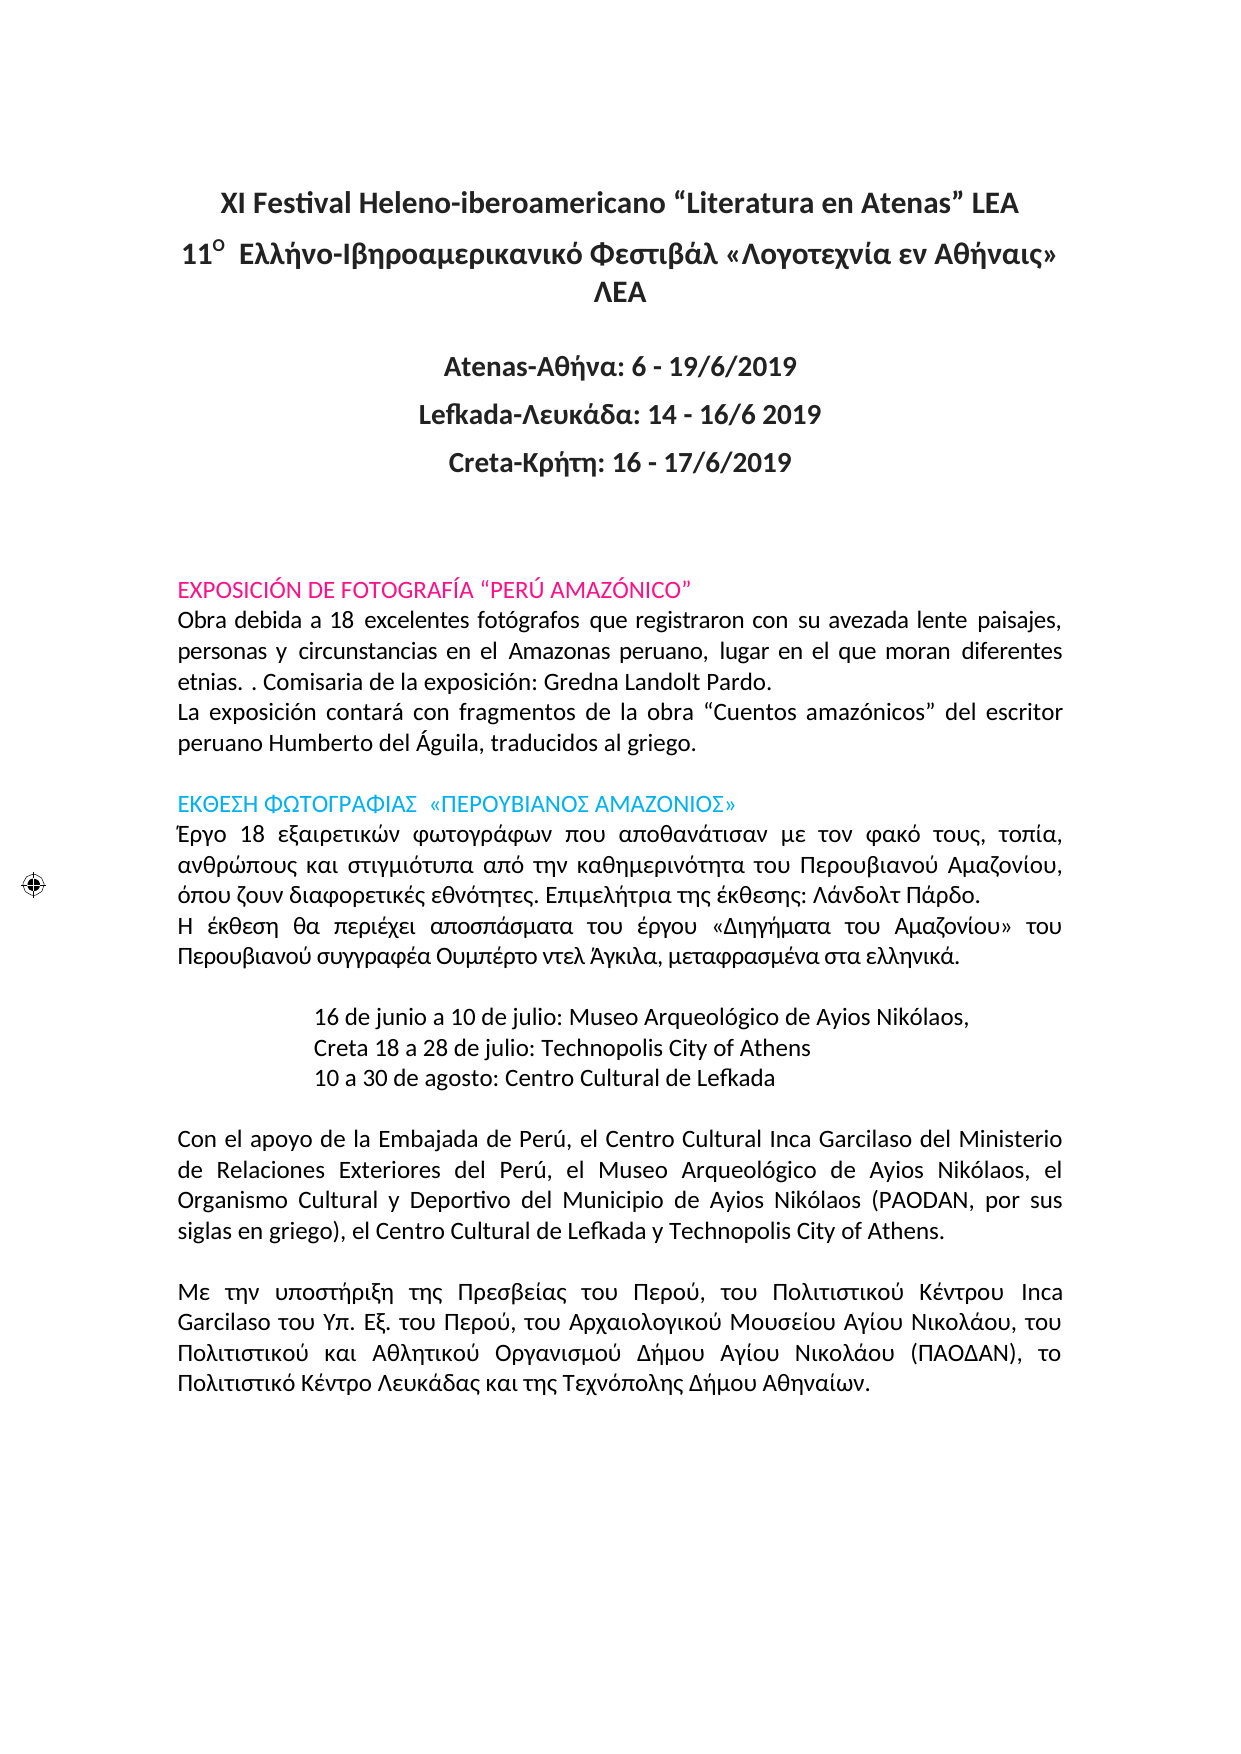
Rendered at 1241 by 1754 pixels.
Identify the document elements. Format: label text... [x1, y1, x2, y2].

text Obra debida a 18 excelentes fotógrafos que registraron con su avezada lente paisajes, personas y circunstancias en el Amazonas peruano, lugar en el que moran diferentes etnias. . Comisaria de la exposición: Gredna Landolt Pardo. [177, 604, 1063, 696]
text Η έκθεση θα περιέχει αποσπάσματα του έργου «Διηγήματα του Αμαζονίου» του Περουβιανού συγγραφέα Ουμπέρτο ντελ Άγκιλα, μεταφρασμένα στα ελληνικά. [177, 910, 1063, 971]
text Mε την υποστήριξη της Πρεσβείας του Περού, του Πολιτιστικού Κέντρου Inca Garcilaso του Υπ. Εξ. του Περού, του Αρχαιολογικού Μουσείου Αγίου Νικολάου, του Πολιτιστικού και Αθλητικού Οργανισμού Δήμου Αγίου Νικολάου (ΠΑΟΔΑΝ), το Πολιτιστικό Κέντρο Λευκάδας και της Τεχνόπολης Δήμου Αθηναίων. [177, 1276, 1063, 1398]
text Lefkada-Λευκάδα: 14 - 16/6 2019 [177, 396, 1063, 432]
text Atenas-Aθήνα: 6 - 19/6/2019 [177, 348, 1063, 384]
text 10 a 30 de agosto: Centro Cultural de Lefkada [314, 1062, 1019, 1093]
text ΈΚΘΕΣΗ ΦΩΤΟΓΡΑΦΙΑΣ «ΠΕΡΟΥΒΙΑΝΟΣ ΑΜΑΖΟΝΙΟΣ» [177, 788, 1063, 818]
text La exposición contará con fragmentos de la obra “Cuentos amazónicos” del escritor peruano Humberto del Águila, traducidos al griego. [177, 696, 1063, 757]
text Con el apoyo de la Embajada de Perú, el Centro Cultural Inca Garcilaso del Ministerio de Relaciones Exteriores del Perú, el Museo Arqueológico de Ayios Nikólaos, el Οrganismo Cultural y Deportivo del Municipio de Ayios Nikólaos (PAODAN, por sus siglas en griego), el Centro Cultural de Lefkada y Technopolis City of Athens. [177, 1123, 1063, 1246]
text Έργο 18 εξαιρετικών φωτογράφων που αποθανάτισαν με τον φακό τους, τοπία, ανθρώπους και στιγμιότυπα από την καθημερινότητα του Περουβιανού Αμαζονίου, όπου ζουν διαφορετικές εθνότητες. Επιμελήτρια της έκθεσης: Λάνδολτ Πάρδο. [177, 818, 1063, 910]
text Creta-Κρήτη: 16 - 17/6/2019 [177, 444, 1063, 480]
text ΧΙ Festival Heleno-iberoamericano “Literatura en Atenas” LEA [177, 183, 1063, 221]
text 16 de junio a 10 de julio: Museo Arqueológico de Ayios Nikólaos, Creta 18 a 28 de julio: Technopolis City of Athens [314, 1001, 1019, 1062]
text 11Ο Ελλήνο-Ιβηροαμερικανικό Φεστιβάλ «Λογοτεχνία εν Αθήναις» ΛΕΑ [177, 234, 1063, 310]
text EXPOSICIÓN DE FOTOGRAFÍA “PERÚ AMAZÓNICO” [177, 574, 1063, 604]
